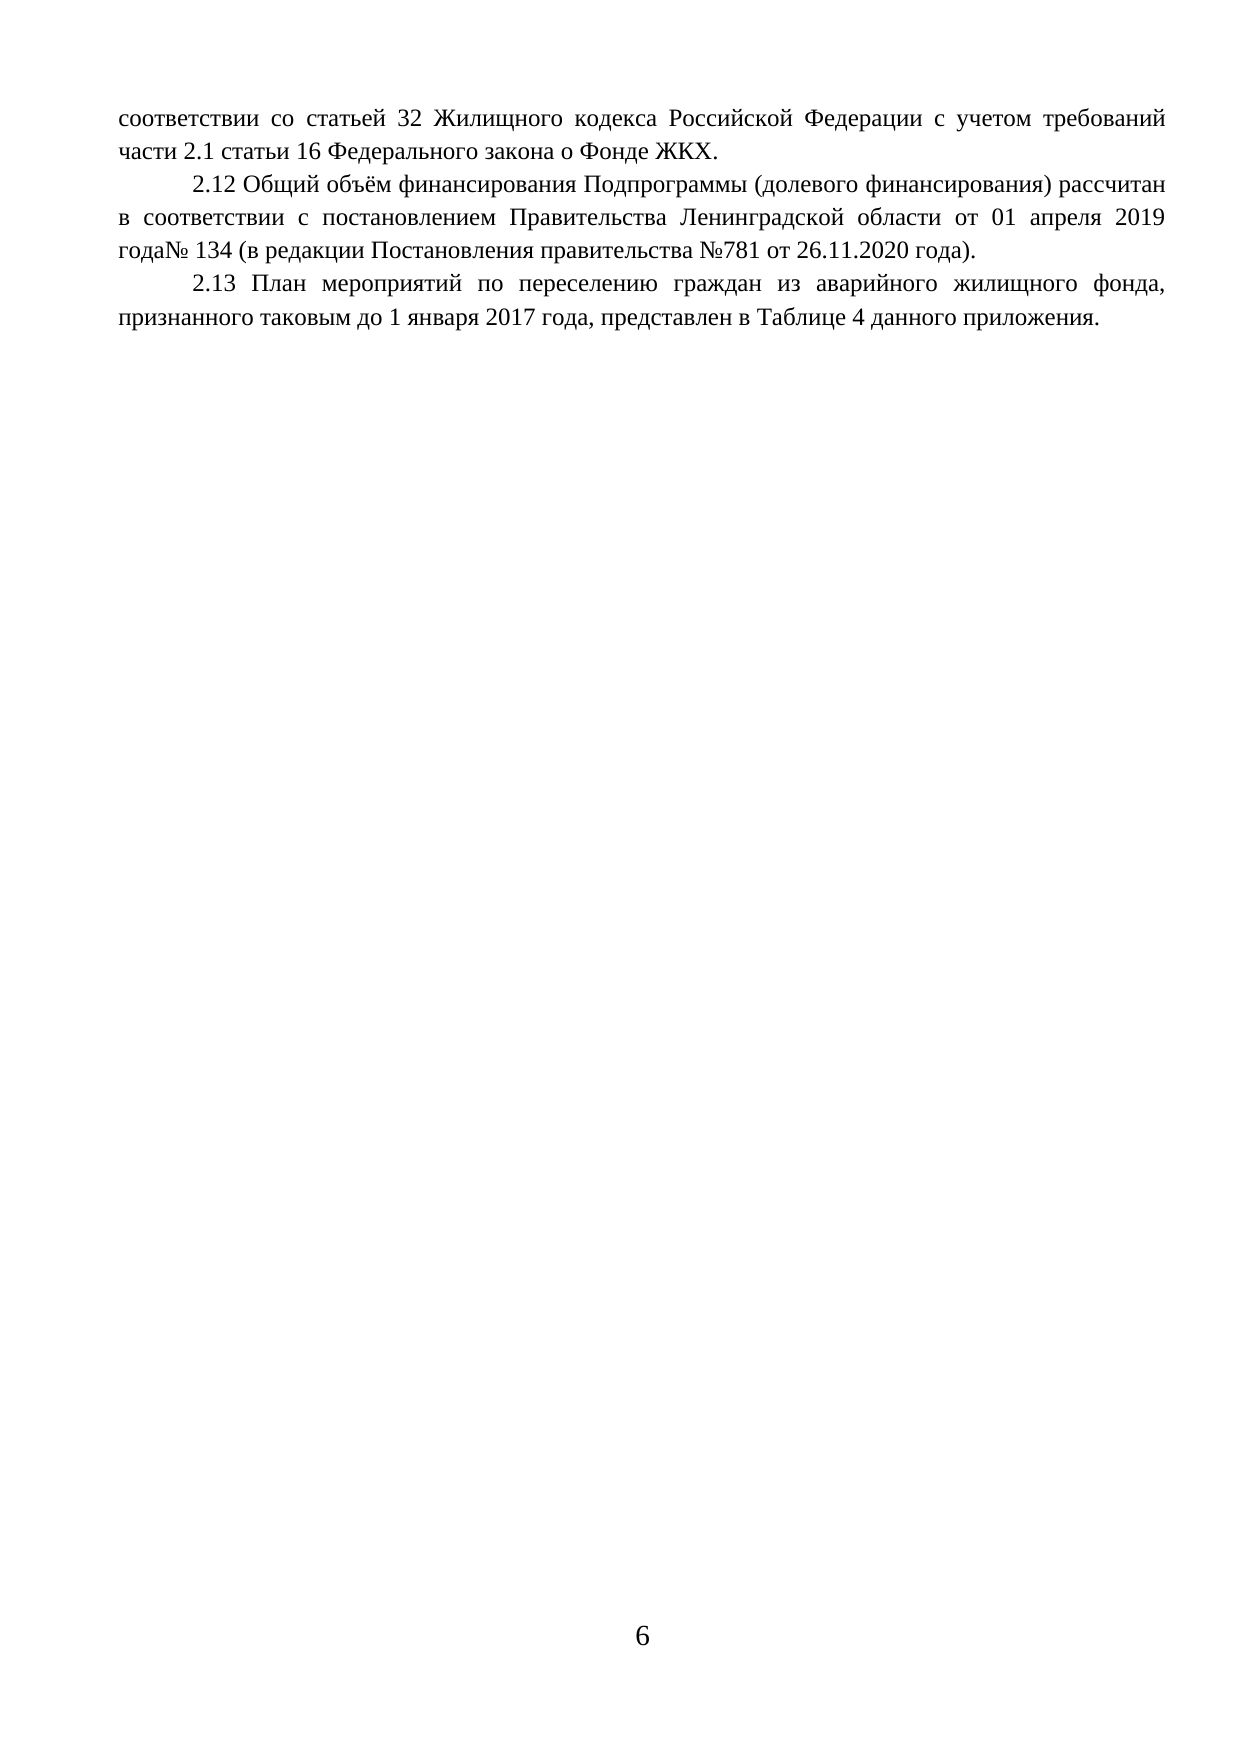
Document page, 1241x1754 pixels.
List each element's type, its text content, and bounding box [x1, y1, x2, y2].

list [118, 103, 1167, 165]
list 2.13 План мероприятий по переселению граждан из аварийного жилищного фонда, признанного таковым до 1 января 2017 года, представлен в Таблице 4 данного приложения. [118, 268, 1167, 330]
list 2.12 Общий объём финансирования Подпрограммы (долевого финансирования) рассчитан в соответствии с постановлением Правительства Ленинградской области от 01 апреля 2019 года№ 134 (в редакции Постановления правительства №781 от 26.11.2020 года). [118, 169, 1167, 264]
